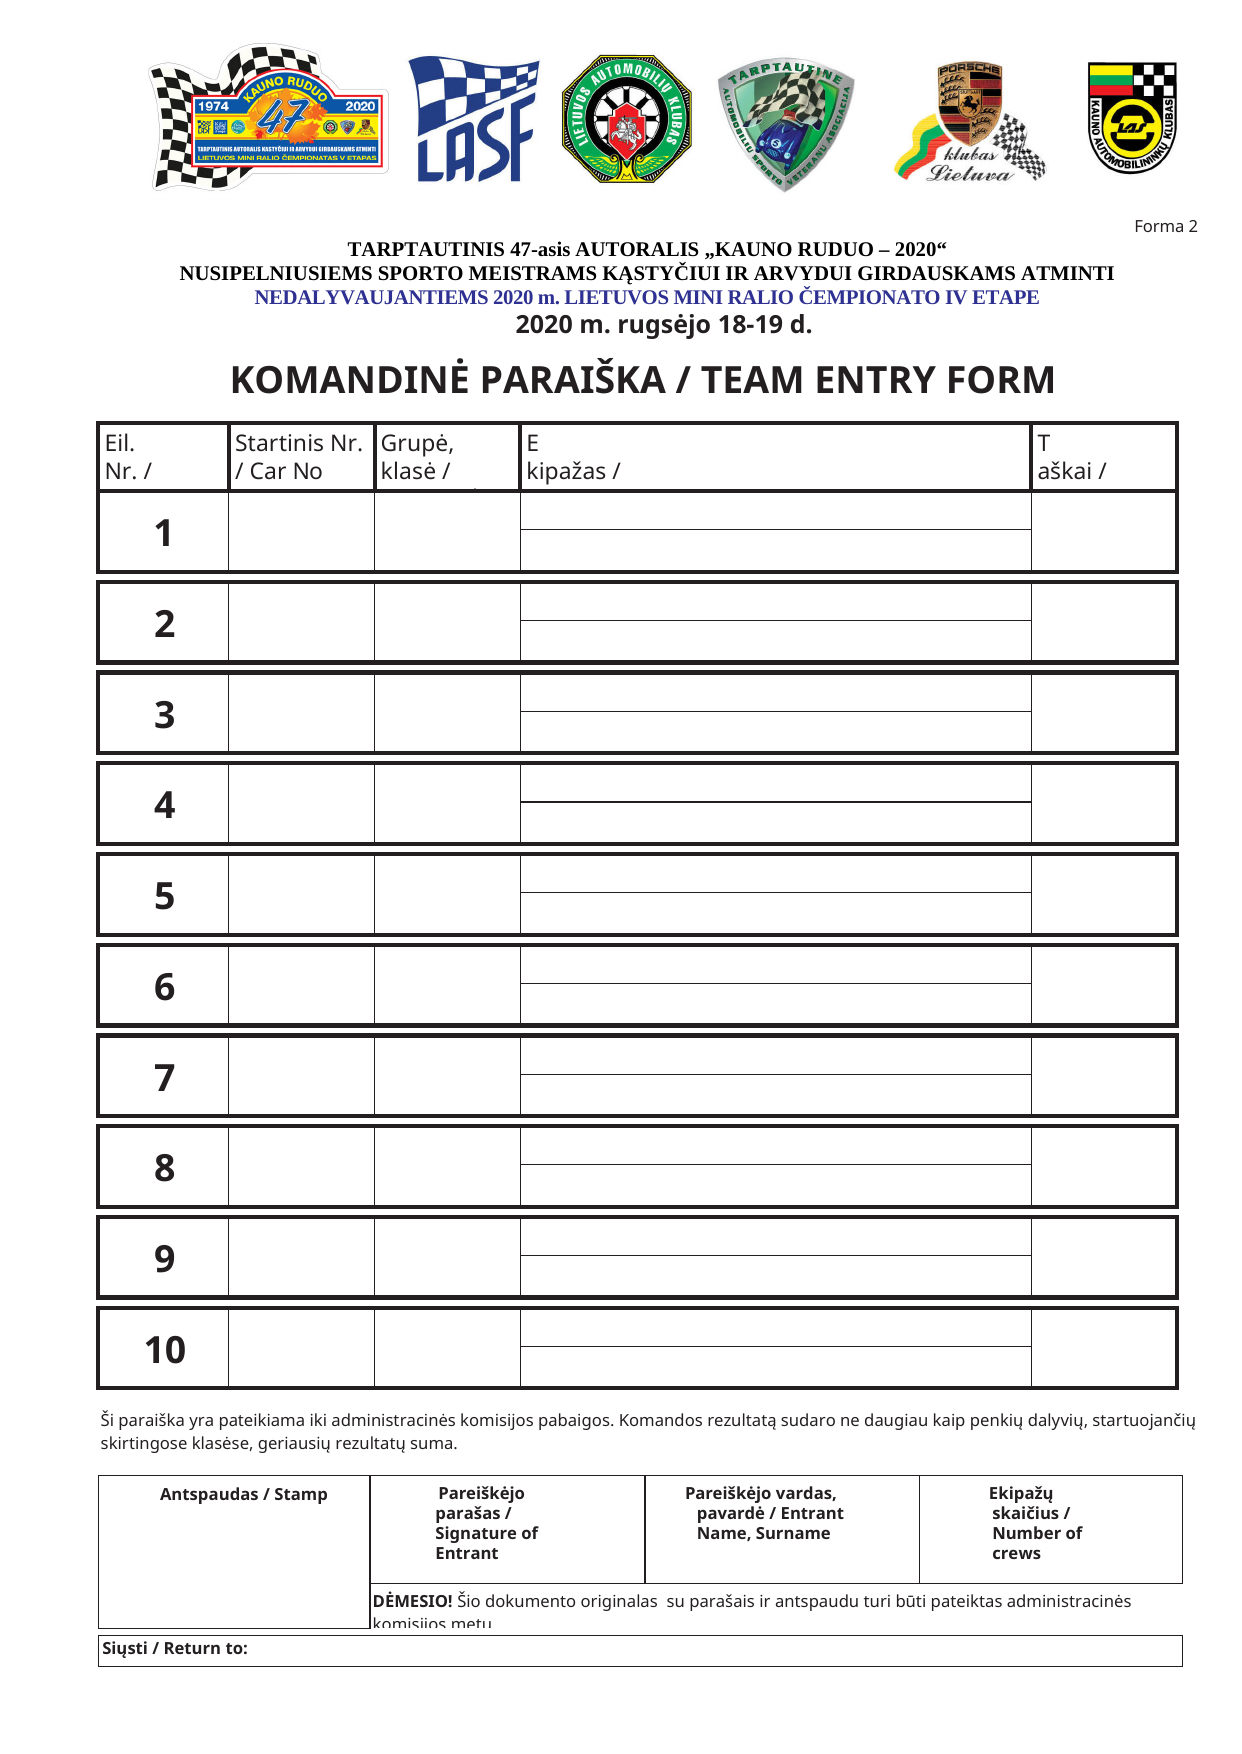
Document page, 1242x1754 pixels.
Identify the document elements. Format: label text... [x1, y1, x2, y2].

text NEDALYVAUJANTIEMS 2020 m. LIETUVOS MINI RALIO ČEMPIONATO IV ETAPE [87, 285, 1207, 309]
table_header [1032, 1310, 1175, 1386]
table_header [521, 1310, 1031, 1346]
table_header Pareiškėjo vardas, pavardė / Entrant Name, Surname [646, 1476, 919, 1583]
table_header [229, 856, 374, 932]
table_header [229, 765, 374, 842]
table_header [229, 1128, 374, 1205]
table_cell [375, 493, 520, 569]
table_header [375, 584, 520, 660]
table_cell [1032, 493, 1175, 569]
text KOMANDINĖ PARAIŠKA / TEAM ENTRY FORM [87, 360, 1198, 404]
table_cell [521, 893, 1031, 932]
table_cell 1 [100, 493, 228, 569]
text Ši paraiška yra pateikiama iki administracinės komisijos pabaigos. Komandos rezultatą sudaro ne daugiau kaip penkių dalyvių, startuojančių skirtingose klasėse, geriausių rezultatų suma. [100, 1409, 1198, 1454]
table_header 2 [100, 584, 228, 660]
table_header [521, 675, 1031, 711]
table_header 7 [100, 1038, 228, 1114]
table_header [521, 947, 1031, 983]
table_header Eil. Nr. / No [100, 425, 227, 489]
table_cell [521, 984, 1031, 1023]
table_header [1032, 675, 1175, 751]
picture [139, 29, 1198, 210]
table_cell Siųsti / Return to: [99, 1636, 1182, 1666]
table_cell [521, 493, 1031, 529]
table_header [1032, 765, 1175, 842]
table_header [521, 1038, 1031, 1074]
table_header [375, 856, 520, 932]
table_header [229, 947, 374, 1023]
table_header [375, 1038, 520, 1114]
table_cell [521, 803, 1031, 842]
table_header [229, 675, 374, 751]
table_header [521, 765, 1031, 801]
table_header [521, 1219, 1031, 1255]
table_cell [229, 493, 374, 569]
table_header Pareiškėjo parašas / Signature of Entrant [371, 1476, 644, 1583]
table_header [1032, 1219, 1175, 1295]
table_header [521, 1128, 1031, 1164]
table_header [229, 1038, 374, 1114]
table_header 3 [100, 675, 228, 751]
table_cell [521, 1256, 1031, 1295]
table_header [1032, 1128, 1175, 1205]
table_header 5 [100, 856, 228, 932]
table_header [375, 1128, 520, 1205]
table_cell [521, 1347, 1031, 1386]
table_header 10 [100, 1310, 228, 1386]
table_header Ekipažų skaičius / Number of crews [920, 1476, 1182, 1583]
text NUSIPELNIUSIEMS SPORTO MEISTRAMS KĄSTYČIUI IR ARVYDUI GIRDAUSKAMS ATMINTI [87, 261, 1207, 285]
table_header [229, 1219, 374, 1295]
table_header [521, 584, 1031, 620]
table_cell [521, 712, 1031, 751]
table_header 8 [100, 1128, 228, 1205]
table_cell [98, 1628, 1182, 1634]
table_header [1032, 947, 1175, 1023]
table_header [521, 856, 1031, 892]
table_header [1032, 584, 1175, 660]
table_header [1032, 1038, 1175, 1114]
text TARPTAUTINIS 47-asis AUTORALIS „KAUNO RUDUO – 2020“ [87, 237, 1207, 261]
table_cell [521, 1075, 1031, 1114]
table_header Startinis Nr. / Car No [231, 425, 373, 489]
table_cell [521, 530, 1031, 569]
table_header Antspaudas / Stamp [99, 1476, 369, 1627]
text 2020 m. rugsėjo 18-19 d. [87, 309, 1166, 339]
table_header Ekipažas / Crew [522, 425, 1029, 489]
table_header Taškai / Points [1033, 425, 1175, 489]
table_cell [521, 1165, 1031, 1205]
table_header 9 [100, 1219, 228, 1295]
table_header [229, 1310, 374, 1386]
table_header [375, 947, 520, 1023]
table_cell DĖMESIO! Šio dokumento originalas su parašais ir antspaudu turi būti pateiktas administracinės komisijos metu. ATTENTION! Signed and sealed original this document must be present during administrative checking. [371, 1584, 1182, 1627]
table_header Grupė, klasė / Group, class [377, 425, 518, 489]
table_header [375, 765, 520, 842]
table_cell [521, 621, 1031, 660]
table_header [375, 1310, 520, 1386]
table_header [375, 1219, 520, 1295]
table_header [1032, 856, 1175, 932]
table_header [375, 675, 520, 751]
table_header 6 [100, 947, 228, 1023]
table_header [229, 584, 374, 660]
table_header 4 [100, 765, 228, 842]
